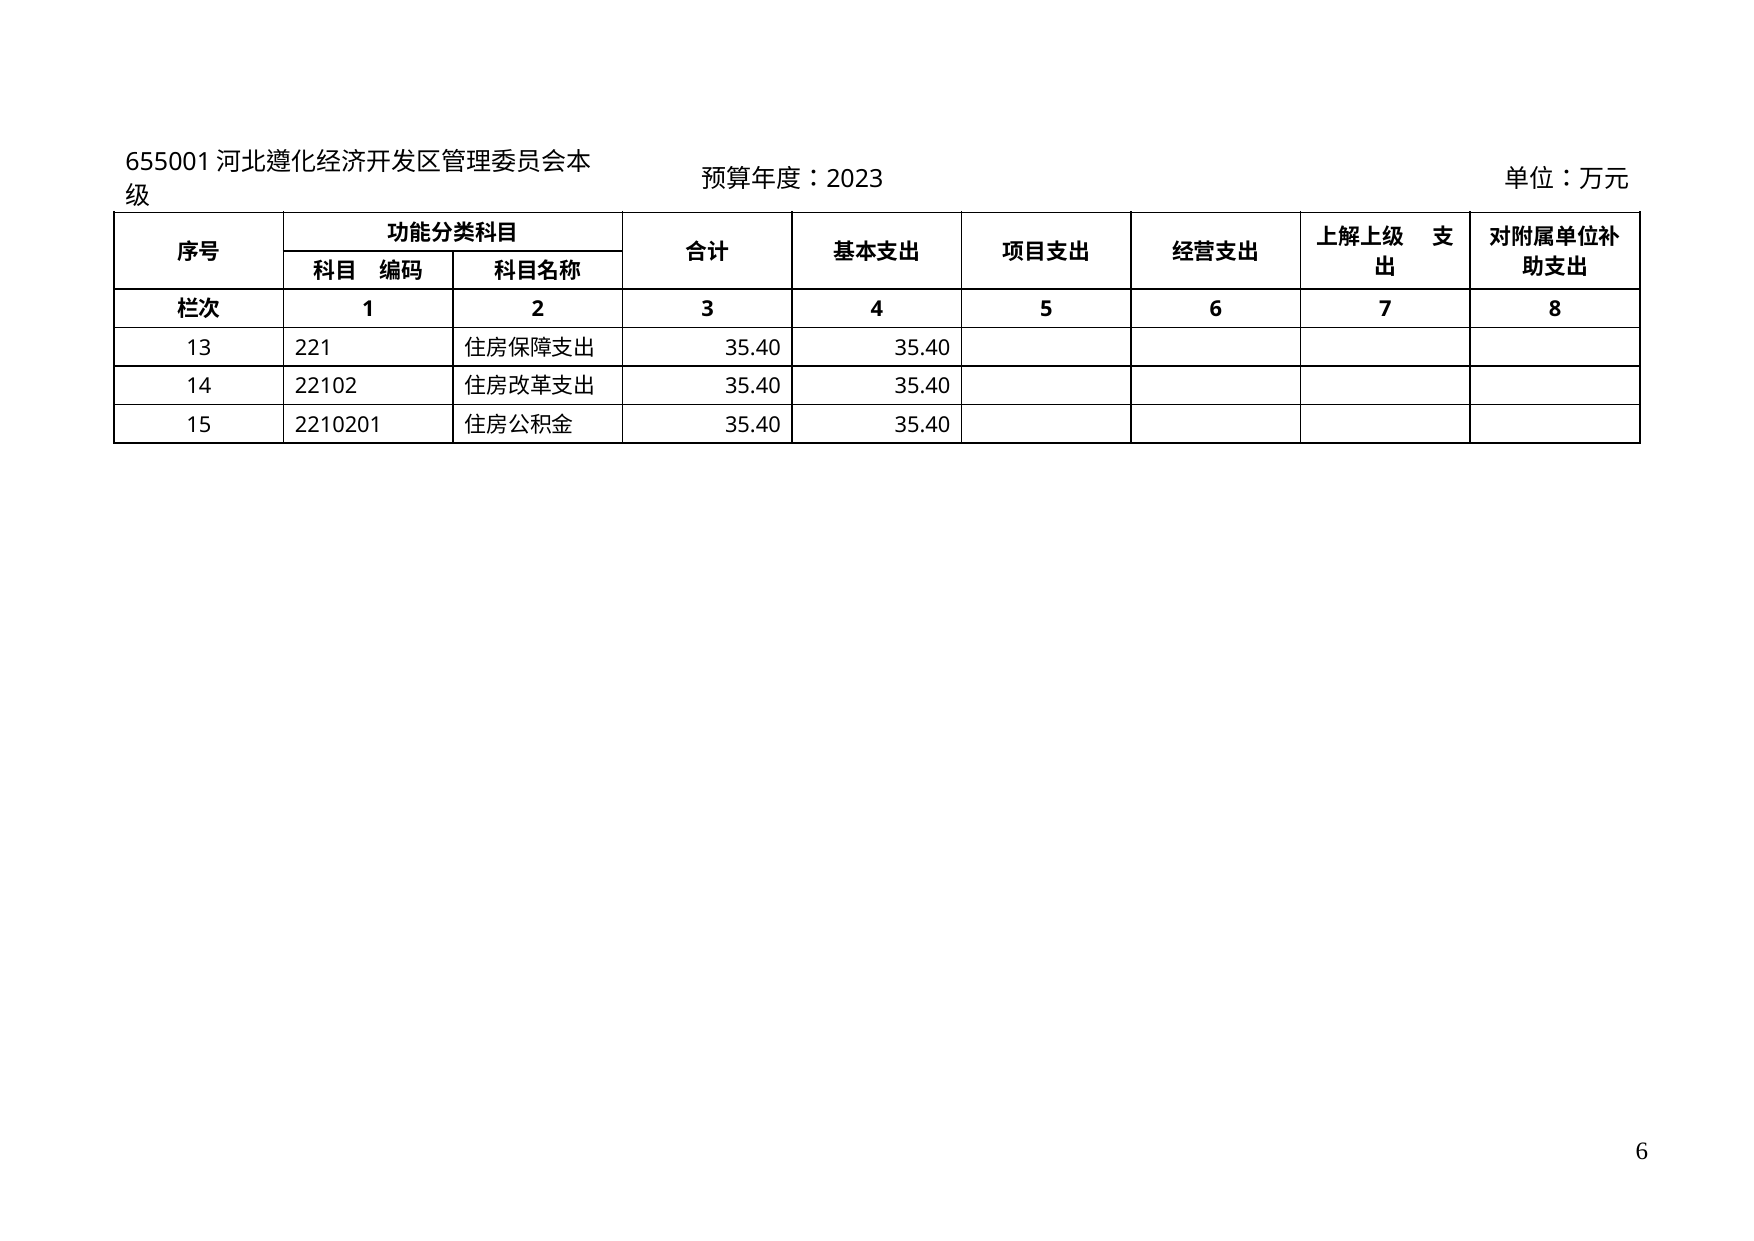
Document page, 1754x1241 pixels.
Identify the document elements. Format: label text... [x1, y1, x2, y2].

table_cell 合计 [623, 213, 791, 288]
table_cell 基本支出 [793, 213, 961, 288]
table_cell [1132, 328, 1300, 365]
table_cell 35.40 [623, 328, 791, 365]
table_cell [1471, 405, 1639, 442]
table_cell [962, 367, 1130, 404]
table_cell 221 [284, 328, 452, 365]
table_header 655001河北遵化经济开发区管理委员会本级 [115, 143, 622, 211]
table_cell 35.40 [793, 367, 961, 404]
table_header 单位：万元 [962, 143, 1639, 211]
table_cell [1471, 328, 1639, 365]
table_cell 8 [1471, 290, 1639, 327]
table_cell 35.40 [793, 328, 961, 365]
table_cell 13 [115, 328, 283, 365]
table_cell [1132, 367, 1300, 404]
table_cell 科目 编码 [284, 252, 452, 288]
table_cell 14 [115, 367, 283, 404]
table_cell [962, 405, 1130, 442]
table_cell 科目名称 [454, 252, 622, 288]
table_cell [1301, 405, 1469, 442]
table_cell 35.40 [623, 367, 791, 404]
table_cell 功能分类科目 [284, 213, 622, 250]
table_cell [1471, 367, 1639, 404]
table_cell 序号 [115, 213, 283, 288]
table_cell 2 [454, 290, 622, 327]
table_cell 3 [623, 290, 791, 327]
table_cell 6 [1132, 290, 1300, 327]
table_cell [1301, 328, 1469, 365]
table_cell 上解上级 支出 [1301, 213, 1469, 288]
table_cell 15 [115, 405, 283, 442]
table_cell 22102 [284, 367, 452, 404]
table_cell [1301, 367, 1469, 404]
table_cell [962, 328, 1130, 365]
table_cell 4 [793, 290, 961, 327]
table_cell 住房保障支出 [454, 328, 622, 365]
table_cell 1 [284, 290, 452, 327]
table_cell 经营支出 [1132, 213, 1300, 288]
table_cell 35.40 [793, 405, 961, 442]
table_header 预算年度：2023 [623, 143, 961, 211]
table_cell 住房公积金 [454, 405, 622, 442]
table_cell 35.40 [623, 405, 791, 442]
table_cell 住房改革支出 [454, 367, 622, 404]
table_cell 2210201 [284, 405, 452, 442]
table_cell 栏次 [115, 290, 283, 327]
table_cell [1132, 405, 1300, 442]
table_cell 5 [962, 290, 1130, 327]
table_cell 7 [1301, 290, 1469, 327]
table_cell 项目支出 [962, 213, 1130, 288]
table_cell 对附属单位补助支出 [1471, 213, 1639, 288]
